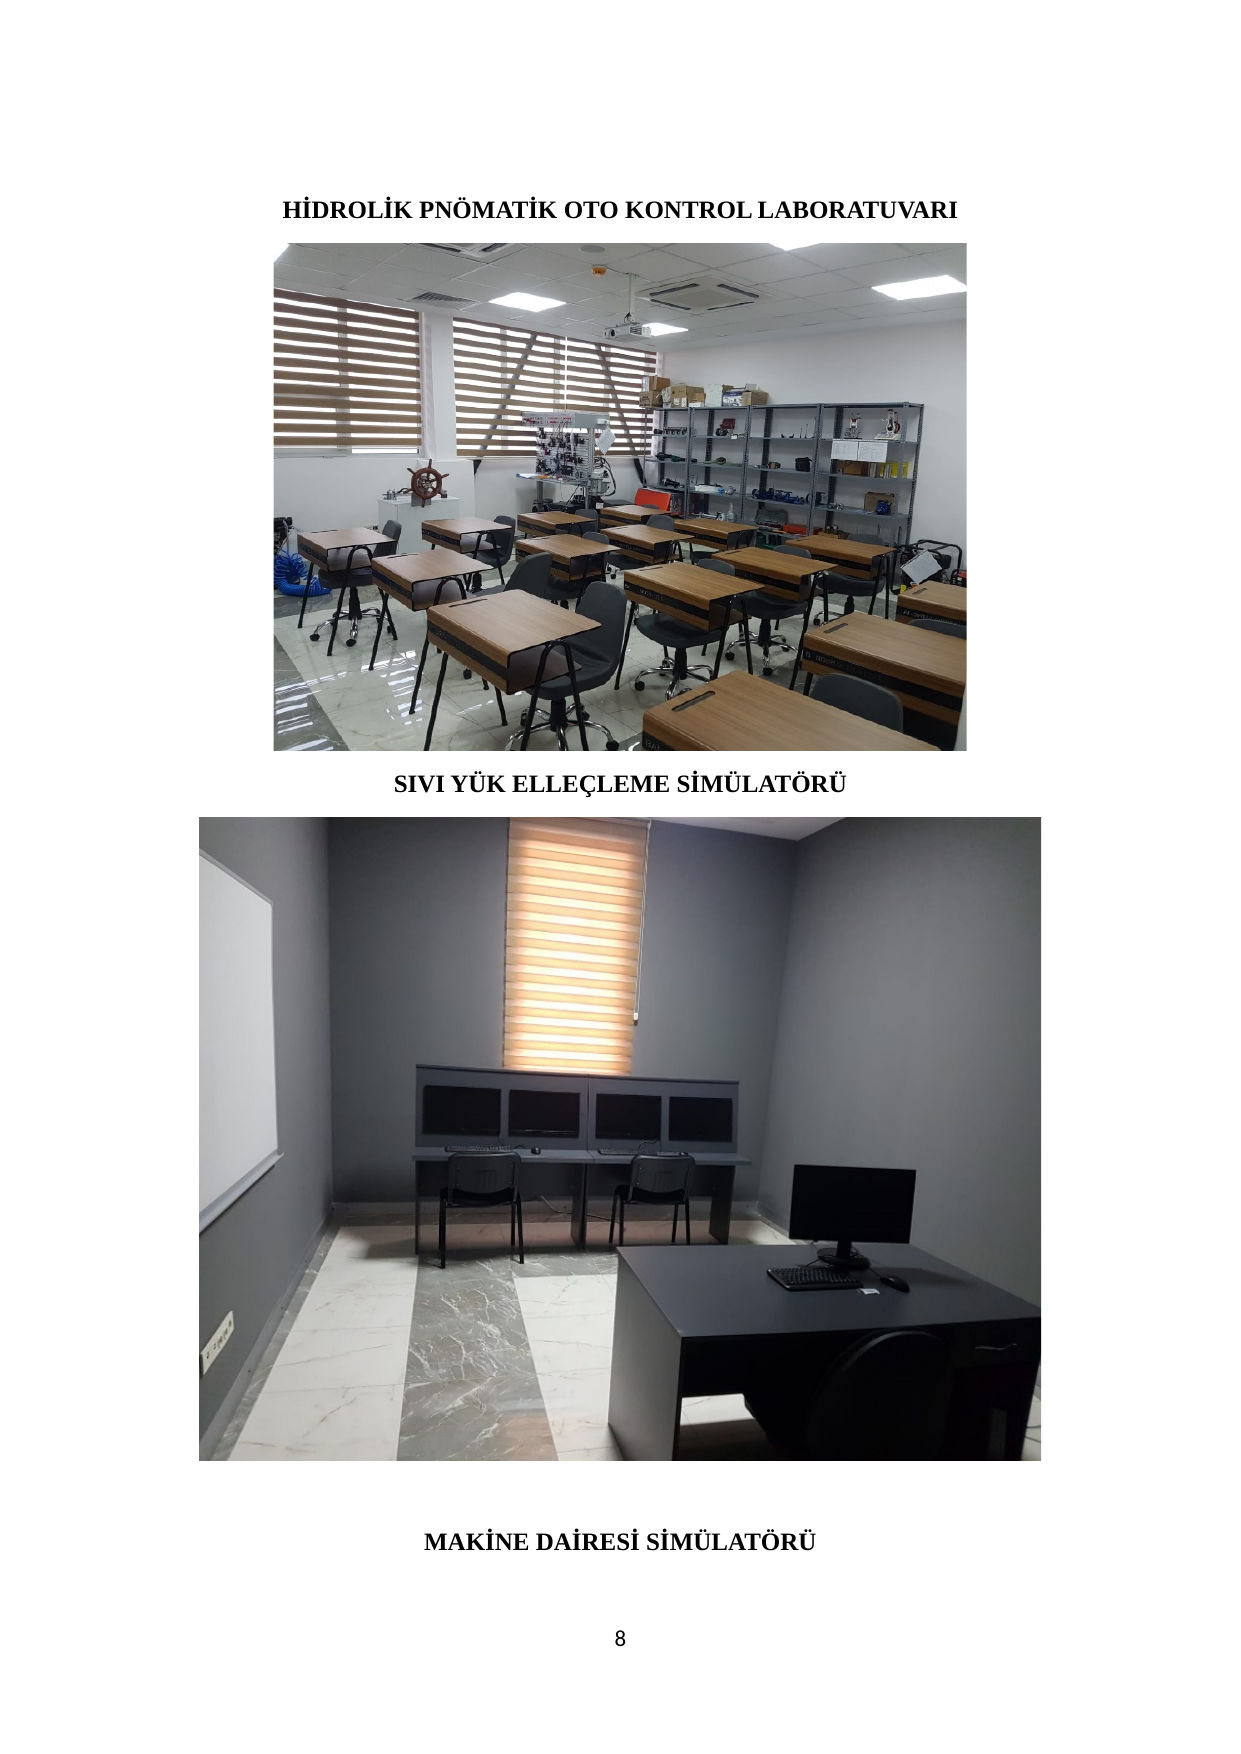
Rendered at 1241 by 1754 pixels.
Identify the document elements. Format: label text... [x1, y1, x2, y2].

picture [199, 817, 1042, 1461]
picture [273, 243, 967, 751]
text HİDROLİK PNÖMATİK OTO KONTROL LABORATUVARI [148, 195, 1093, 224]
text MAKİNE DAİRESİ SİMÜLATÖRÜ [148, 1527, 1093, 1556]
text SIVI YÜK ELLEÇLEME SİMÜLATÖRÜ [148, 769, 1093, 798]
